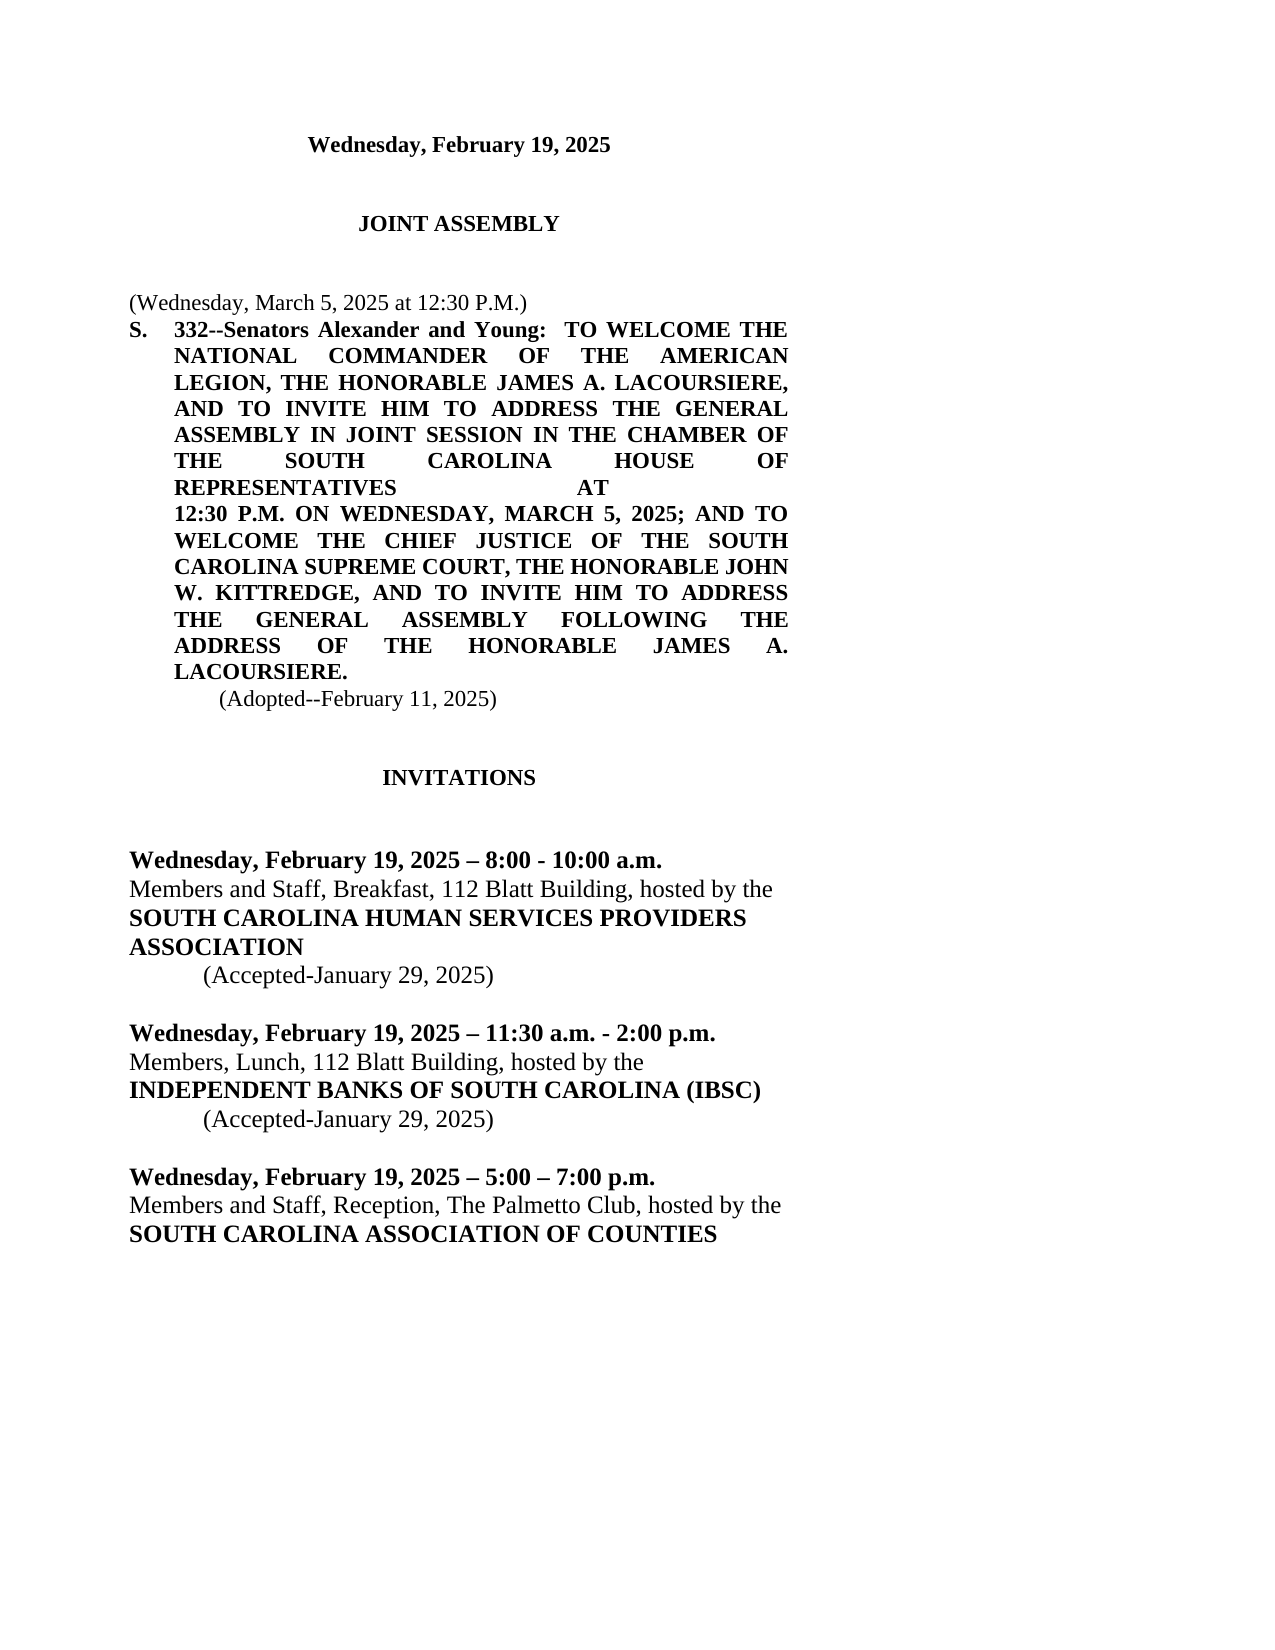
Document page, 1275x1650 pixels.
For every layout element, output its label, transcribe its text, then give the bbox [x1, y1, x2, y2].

text Wednesday, February 19, 2025 – 8:00 - 10:00 a.m. [129, 845, 789, 874]
text (Accepted-January 29, 2025) [129, 960, 789, 989]
text (Wednesday, March 5, 2025 at 12:30 P.M.) [129, 289, 789, 316]
text Wednesday, February 19, 2025 [129, 131, 789, 158]
text (Adopted--February 11, 2025) [219, 685, 789, 711]
title S. 332--Senators Alexander and Young: TO WELCOME THE NATIONAL COMMANDER OF THE AMERICAN LEGION, THE HONORABLE JAMES A. LACOURSIERE, AND TO INVITE HIM TO ADDRESS THE GENERAL ASSEMBLY IN JOINT SESSION IN THE CHAMBER OF THE SOUTH CAROLINA HOUSE OF REPRESENTATIVES AT 12:30 P.M. ON WEDNESDAY, MARCH 5, 2025; AND TO WELCOME THE CHIEF JUSTICE OF THE SOUTH CAROLINA SUPREME COURT, THE HONORABLE JOHN W. KITTREDGE, AND TO INVITE HIM TO ADDRESS THE GENERAL ASSEMBLY FOLLOWING THE ADDRESS OF THE HONORABLE JAMES A. LACOURSIERE. [129, 316, 789, 685]
text Members and Staff, Breakfast, 112 Blatt Building, hosted by the SOUTH CAROLINA HUMAN SERVICES PROVIDERS ASSOCIATION [129, 874, 789, 960]
text Wednesday, February 19, 2025 – 11:30 a.m. - 2:00 p.m. [129, 1018, 789, 1047]
text Members and Staff, Reception, The Palmetto Club, hosted by the SOUTH CAROLINA ASSOCIATION OF COUNTIES [129, 1190, 789, 1248]
text (Accepted-January 29, 2025) [129, 1104, 789, 1133]
text Members, Lunch, 112 Blatt Building, hosted by the INDEPENDENT BANKS OF SOUTH CAROLINA (IBSC) [129, 1047, 789, 1104]
subtitle JOINT ASSEMBLY [129, 210, 789, 237]
text Wednesday, February 19, 2025 – 5:00 – 7:00 p.m. [129, 1162, 789, 1190]
subtitle INVITATIONS [129, 764, 789, 790]
